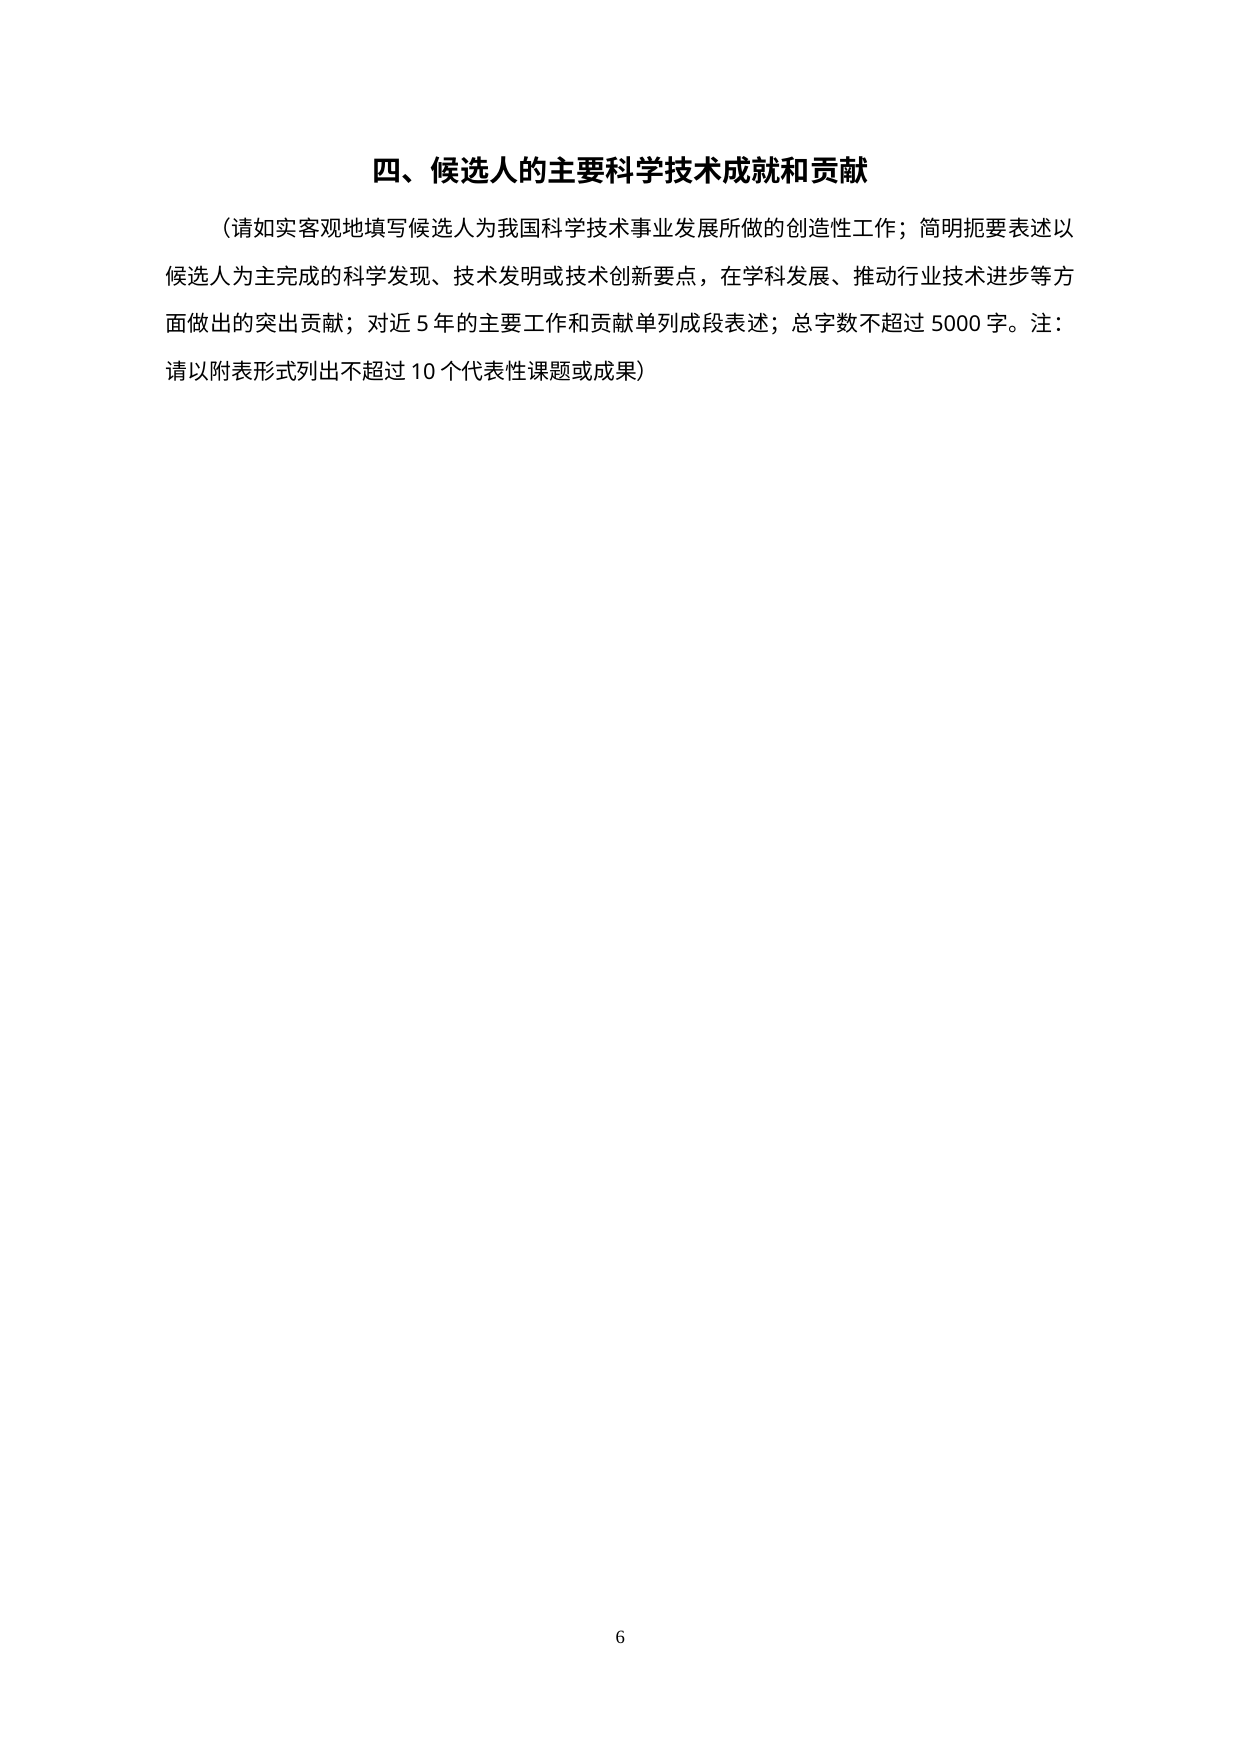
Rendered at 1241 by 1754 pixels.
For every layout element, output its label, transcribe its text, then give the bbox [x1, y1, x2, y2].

text 四、候选人的主要科学技术成就和贡献 [165, 148, 1075, 190]
text （请如实客观地填写候选人为我国科学技术事业发展所做的创造性工作；简明扼要表述以候选人为主完成的科学发现、技术发明或技术创新要点，在学科发展、推动行业技术进步等方面做出的突出贡献；对近5年的主要工作和贡献单列成段表述；总字数不超过5000字。注：请以附表形式列出不超过10个代表性课题或成果） [165, 211, 1075, 386]
